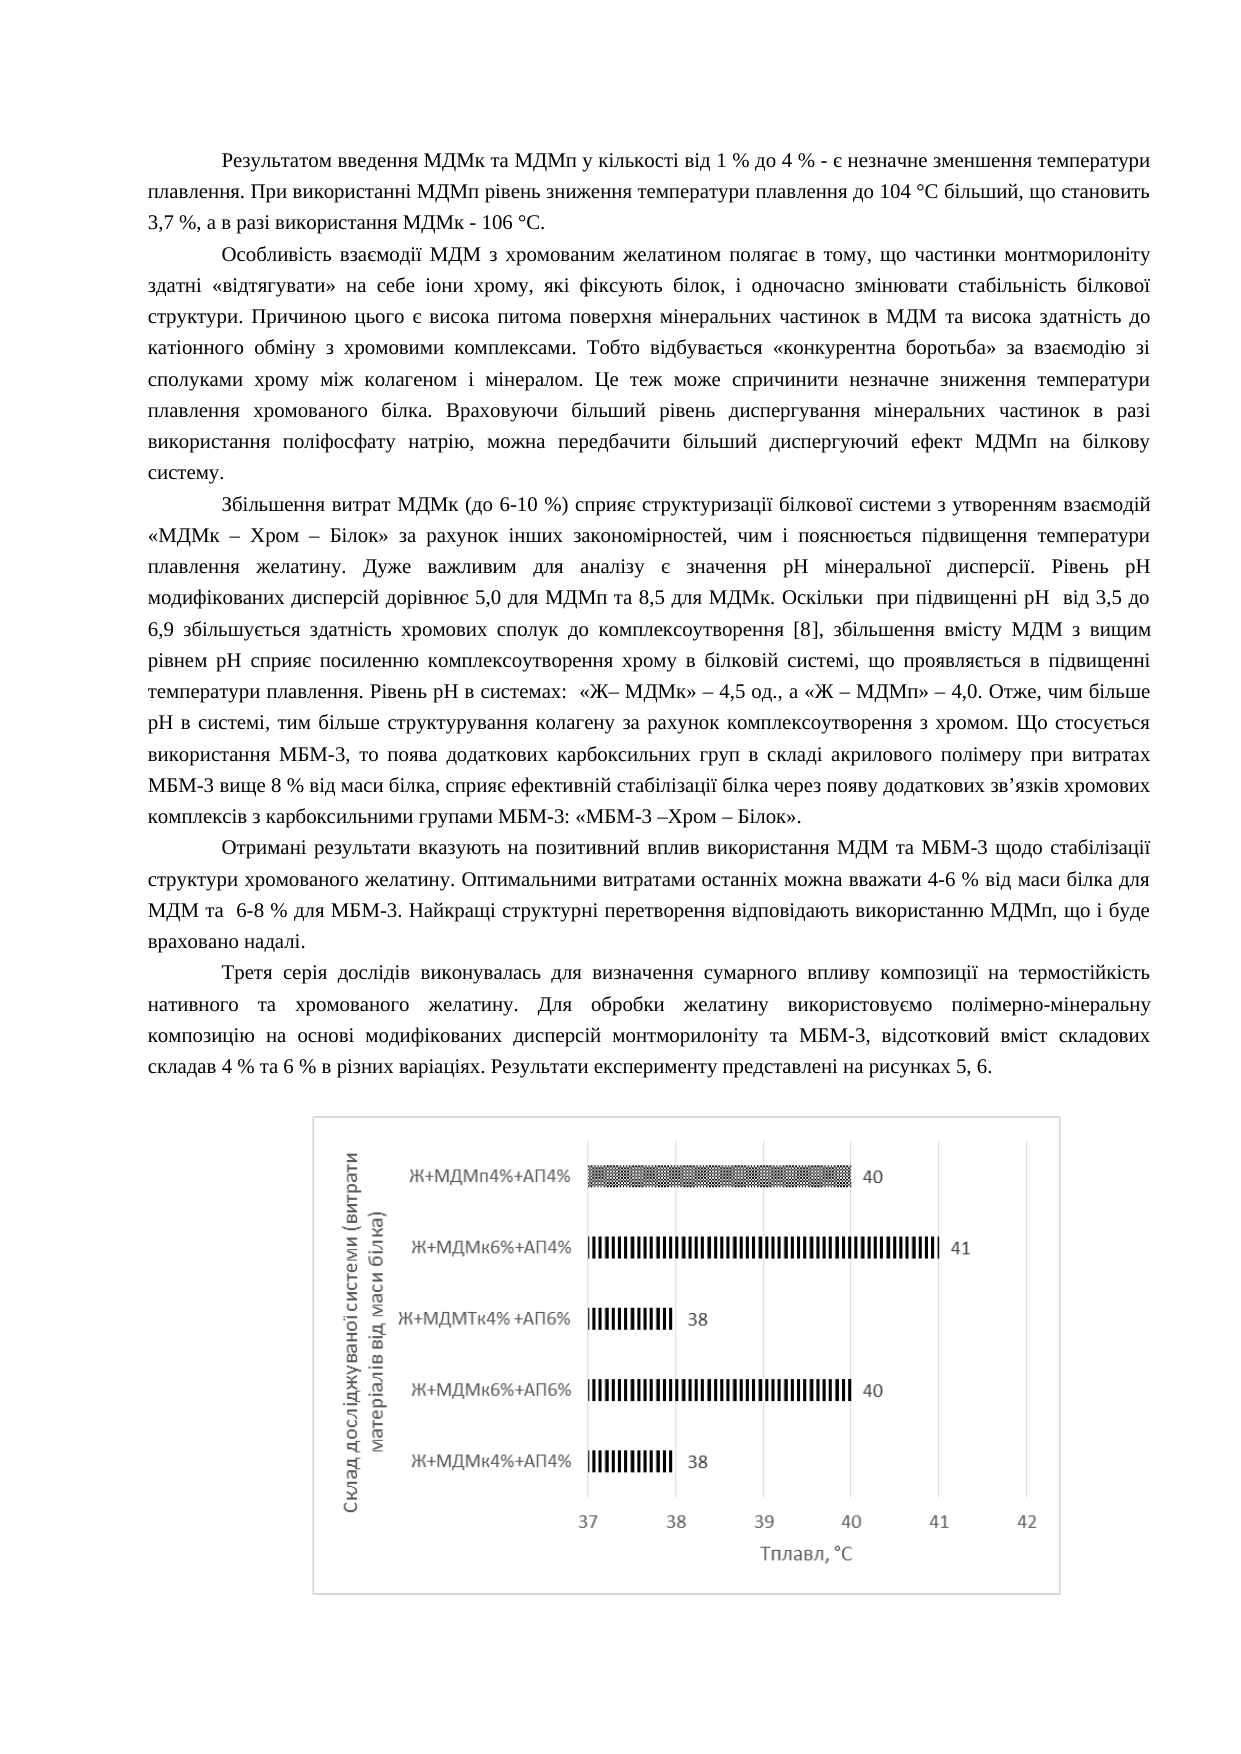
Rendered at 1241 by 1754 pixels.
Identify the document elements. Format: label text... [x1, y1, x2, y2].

text Результатом введення МДМк та МДМп у кількості від 1 % до 4 % - є незначне зменшення температури плавлення. При використанні МДМп рівень зниження температури плавлення до 104 °С більший, що становить 3,7 %, а в разі використання МДМк - 106 °С. [148, 148, 1152, 234]
text Особливість взаємодії МДМ з хромованим желатином полягає в тому, що частинки монтморилоніту здатні «відтягувати» на себе іони хрому, які фіксують білок, і одночасно змінювати стабільність білкової структури. Причиною цього є висока питома поверхня мінеральних частинок в МДМ та висока здатність до катіонного обміну з хромовими комплексами. Тобто відбувається «конкурентна боротьба» за взаємодію зі сполуками хрому між колагеном і мінералом. Це теж може спричинити незначне зниження температури плавлення хромованого білка. Враховуючи більший рівень диспергування мінеральних частинок в разі використання поліфосфату натрію, можна передбачити більший диспергуючий ефект МДМп на білкову систему. [148, 241, 1152, 484]
text Збільшення витрат МДМк (до 6-10 %) сприяє структуризації білкової системи з утворенням взаємодій «МДМк – Хром – Білок» за рахунок інших закономірностей, чим і пояснюється підвищення температури плавлення желатину. Дуже важливим для аналізу є значення рН мінеральної дисперсії. Рівень рН модифікованих дисперсій дорівнює 5,0 для МДМп та 8,5 для МДМк. Оскільки при підвищенні рН від 3,5 до 6,9 збільшується здатність хромових сполук до комплексоутворення [8], збільшення вмісту МДМ з вищим рівнем рН сприяє посиленню комплексоутворення хрому в білковій системі, що проявляється в підвищенні температури плавлення. Рівень рН в системах: «Ж– МДМк» – 4,5 од., а «Ж – МДМп» – 4,0. Отже, чим більше рН в системі, тим більше структурування колагену за рахунок комплексоутворення з хромом. Що стосується використання МБМ-3, то поява додаткових карбоксильних груп в складі акрилового полімеру при витратах МБМ-3 вище 8 % від маси білка, сприяє ефективній стабілізації білка через появу додаткових зв’язків хромових комплексів з карбоксильними групами МБМ-3: «МБМ-3 –Хром – Білок». [148, 491, 1152, 828]
text Отримані результати вказують на позитивний вплив використання МДМ та МБМ-3 щодо стабілізації структури хромованого желатину. Оптимальними витратами останніх можна вважати 4-6 % від маси білка для МДМ та 6-8 % для МБМ-3. Найкращі структурні перетворення відповідають використанню МДМп, що і буде враховано надалі. [148, 835, 1152, 953]
text Третя серія дослідів виконувалась для визначення сумарного впливу композиції на термостійкість нативного та хромованого желатину. Для обробки желатину використовуємо полімерно-мінеральну композицію на основі модифікованих дисперсій монтморилоніту та МБМ-3, відсотковий вміст складових складав 4 % та 6 % в різних варіаціях. Результати експерименту представлені на рисунках 5, 6. [148, 960, 1152, 1078]
picture [312, 1116, 1061, 1595]
